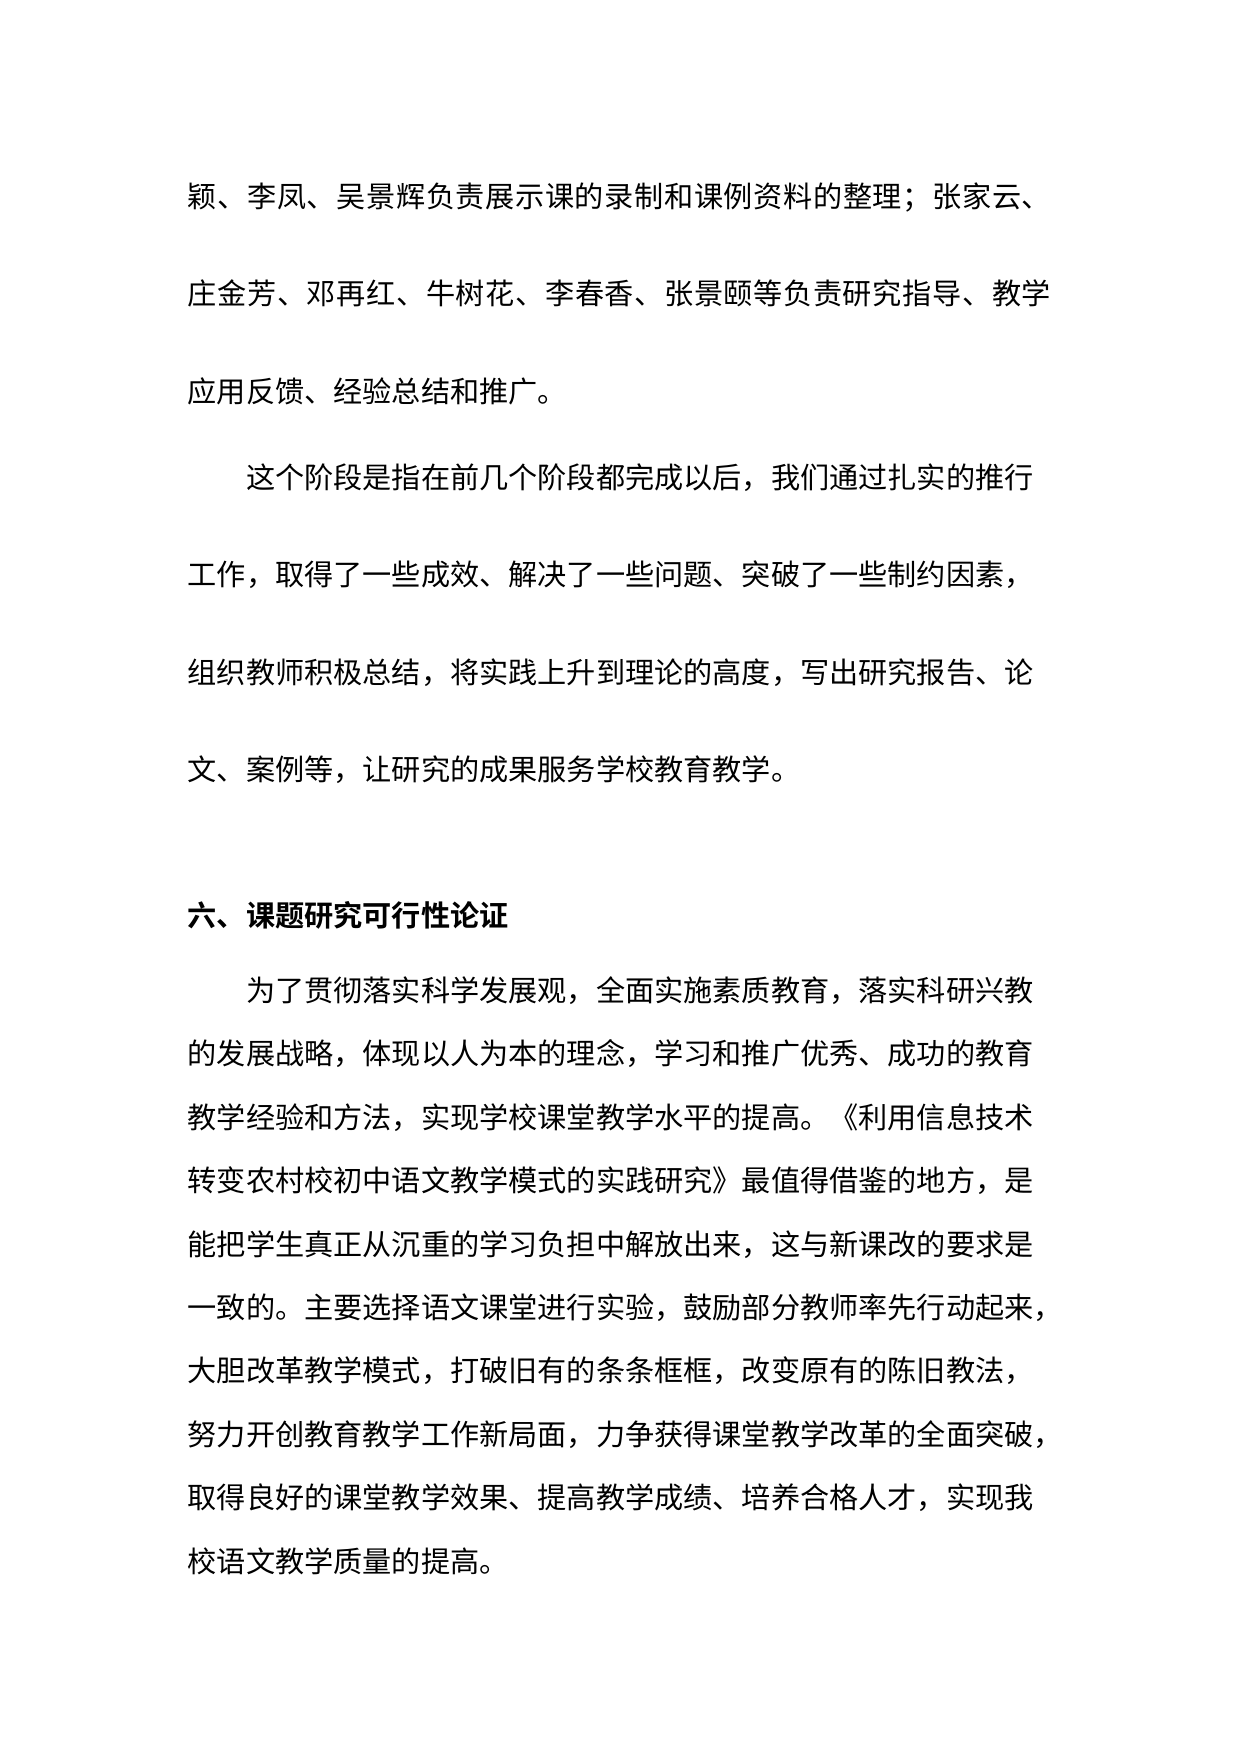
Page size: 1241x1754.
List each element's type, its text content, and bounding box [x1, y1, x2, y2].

text 这个阶段是指在前几个阶段都完成以后，我们通过扎实的推行工作，取得了一些成效、解决了一些问题、突破了一些制约因素，组织教师积极总结，将实践上升到理论的高度，写出研究报告、论文、案例等，让研究的成果服务学校教育教学。 [187, 443, 1053, 801]
text 六、课题研究可行性论证 [187, 881, 1053, 946]
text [187, 162, 1053, 422]
text 为了贯彻落实科学发展观，全面实施素质教育，落实科研兴教的发展战略，体现以人为本的理念，学习和推广优秀、成功的教育教学经验和方法，实现学校课堂教学水平的提高。《利用信息技术转变农村校初中语文教学模式的实践研究》最值得借鉴的地方，是能把学生真正从沉重的学习负担中解放出来，这与新课改的要求是一致的。主要选择语文课堂进行实验，鼓励部分教师率先行动起来，大胆改革教学模式，打破旧有的条条框框，改变原有的陈旧教法，努力开创教育教学工作新局面，力争获得课堂教学改革的全面突破，取得良好的课堂教学效果、提高教学成绩、培养合格人才，实现我校语文教学质量的提高。 [187, 967, 1053, 1581]
